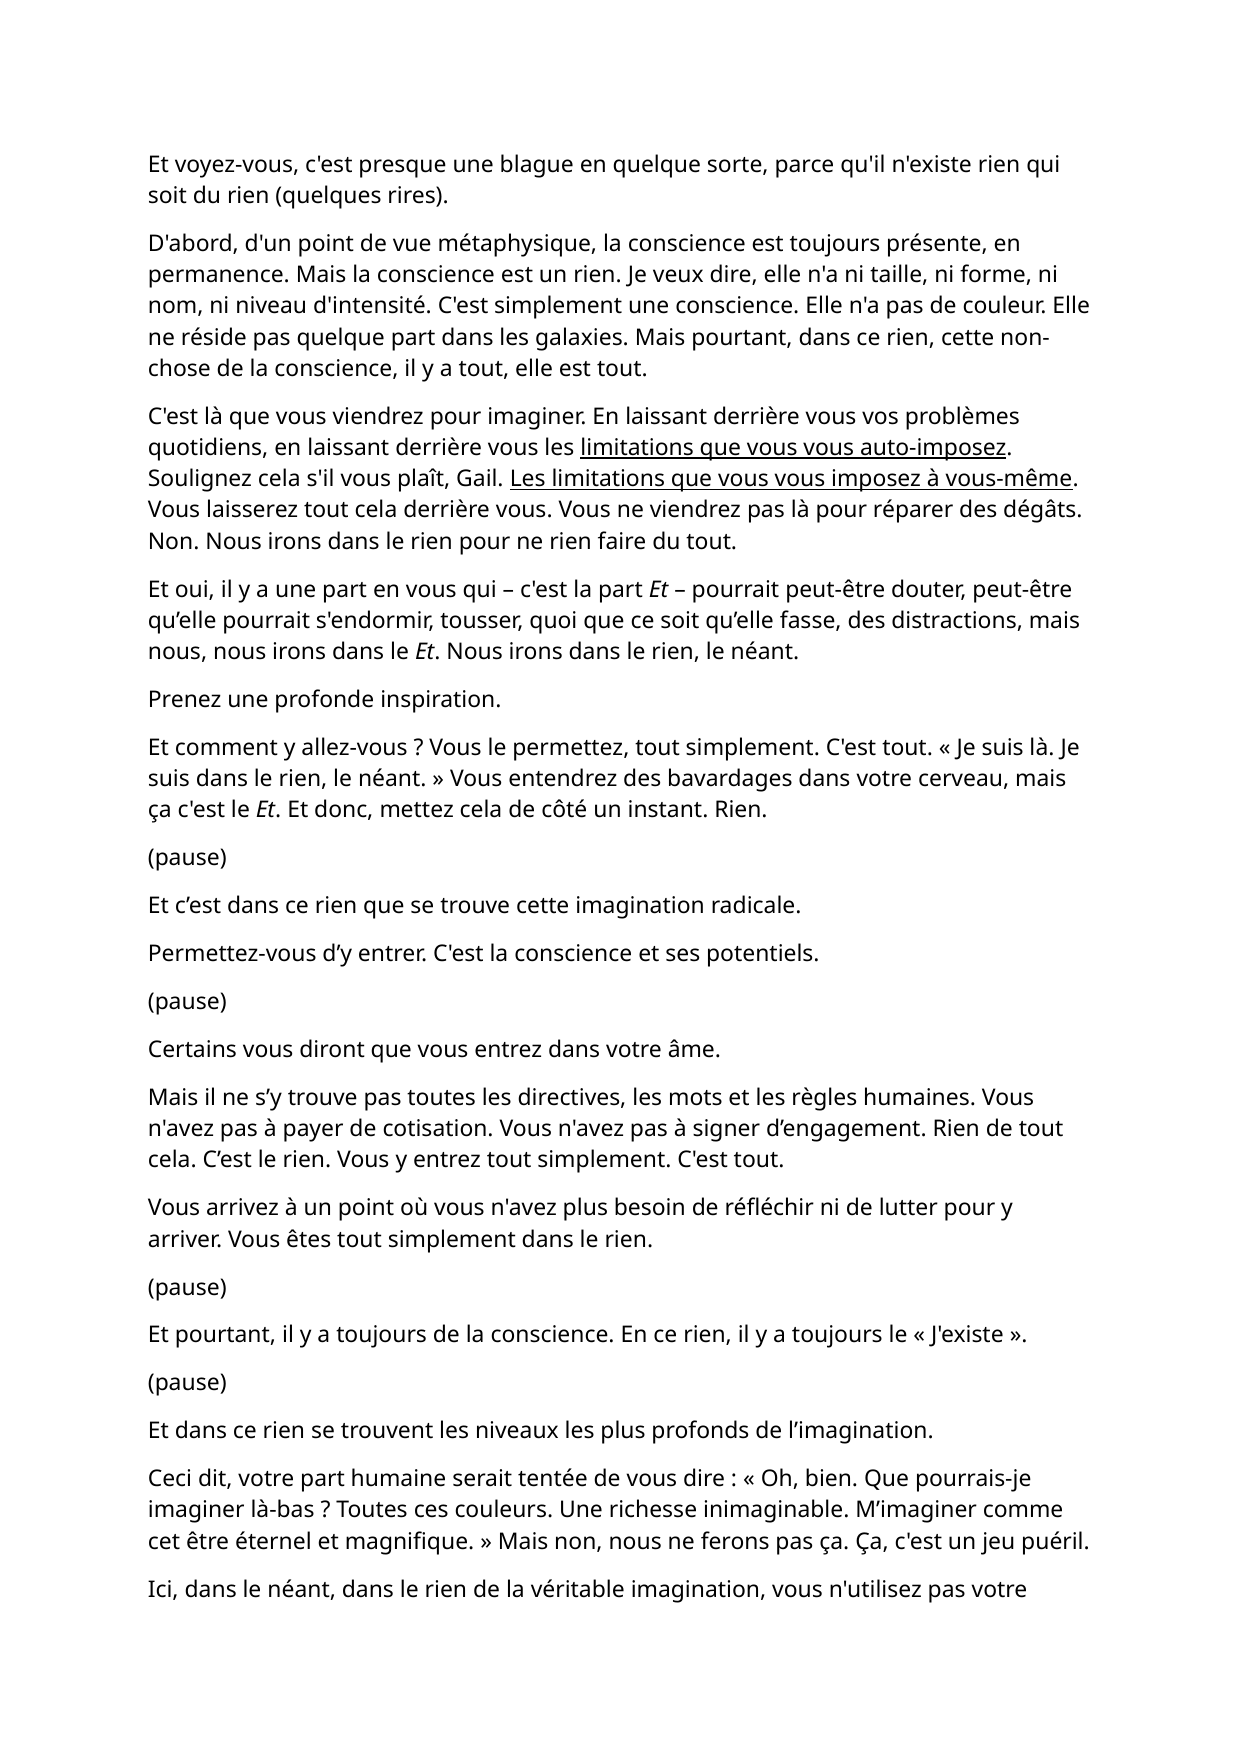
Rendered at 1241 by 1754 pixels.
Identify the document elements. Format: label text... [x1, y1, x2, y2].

text Et comment y allez-vous ? Vous le permettez, tout simplement. C'est tout. « Je suis là. Je suis dans le rien, le néant. » Vous entendrez des bavardages dans votre cerveau, mais ça c'est le Et. Et donc, mettez cela de côté un instant. Rien. [148, 731, 1093, 825]
text Et dans ce rien se trouvent les niveaux les plus profonds de l’imagination. [148, 1414, 1093, 1446]
text D'abord, d'un point de vue métaphysique, la conscience est toujours présente, en permanence. Mais la conscience est un rien. Je veux dire, elle n'a ni taille, ni forme, ni nom, ni niveau d'intensité. C'est simplement une conscience. Elle n'a pas de couleur. Elle ne réside pas quelque part dans les galaxies. Mais pourtant, dans ce rien, cette non-chose de la conscience, il y a tout, elle est tout. [148, 227, 1093, 383]
text Mais il ne s’y trouve pas toutes les directives, les mots et les règles humaines. Vous n'avez pas à payer de cotisation. Vous n'avez pas à signer d’engagement. Rien de tout cela. C’est le rien. Vous y entrez tout simplement. C'est tout. [148, 1081, 1093, 1175]
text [148, 1573, 1093, 1604]
text Et voyez-vous, c'est presque une blague en quelque sorte, parce qu'il n'existe rien qui soit du rien (quelques rires). [148, 148, 1093, 210]
text Vous arrivez à un point où vous n'avez plus besoin de réfléchir ni de lutter pour y arriver. Vous êtes tout simplement dans le rien. [148, 1191, 1093, 1254]
text (pause) [148, 1271, 1093, 1302]
text Certains vous diront que vous entrez dans votre âme. [148, 1033, 1093, 1064]
text Permettez-vous d’y entrer. C'est la conscience et ses potentiels. [148, 937, 1093, 968]
text (pause) [148, 841, 1093, 873]
text (pause) [148, 985, 1093, 1016]
text Et oui, il y a une part en vous qui – c'est la part Et – pourrait peut-être douter, peut-être qu’elle pourrait s'endormir, tousser, quoi que ce soit qu’elle fasse, des distractions, mais nous, nous irons dans le Et. Nous irons dans le rien, le néant. [148, 573, 1093, 666]
text C'est là que vous viendrez pour imaginer. En laissant derrière vous vos problèmes quotidiens, en laissant derrière vous les limitations que vous vous auto-imposez. Soulignez cela s'il vous plaît, Gail. Les limitations que vous vous imposez à vous-même. Vous laisserez tout cela derrière vous. Vous ne viendrez pas là pour réparer des dégâts. Non. Nous irons dans le rien pour ne rien faire du tout. [148, 400, 1093, 556]
text Ceci dit, votre part humaine serait tentée de vous dire : « Oh, bien. Que pourrais-je imaginer là-bas ? Toutes ces couleurs. Une richesse inimaginable. M’imaginer comme cet être éternel et magnifique. » Mais non, nous ne ferons pas ça. Ça, c'est un jeu puéril. [148, 1462, 1093, 1556]
text Et pourtant, il y a toujours de la conscience. En ce rien, il y a toujours le « J'existe ». [148, 1318, 1093, 1350]
text Et c’est dans ce rien que se trouve cette imagination radicale. [148, 889, 1093, 921]
text Prenez une profonde inspiration. [148, 683, 1093, 714]
text (pause) [148, 1366, 1093, 1398]
